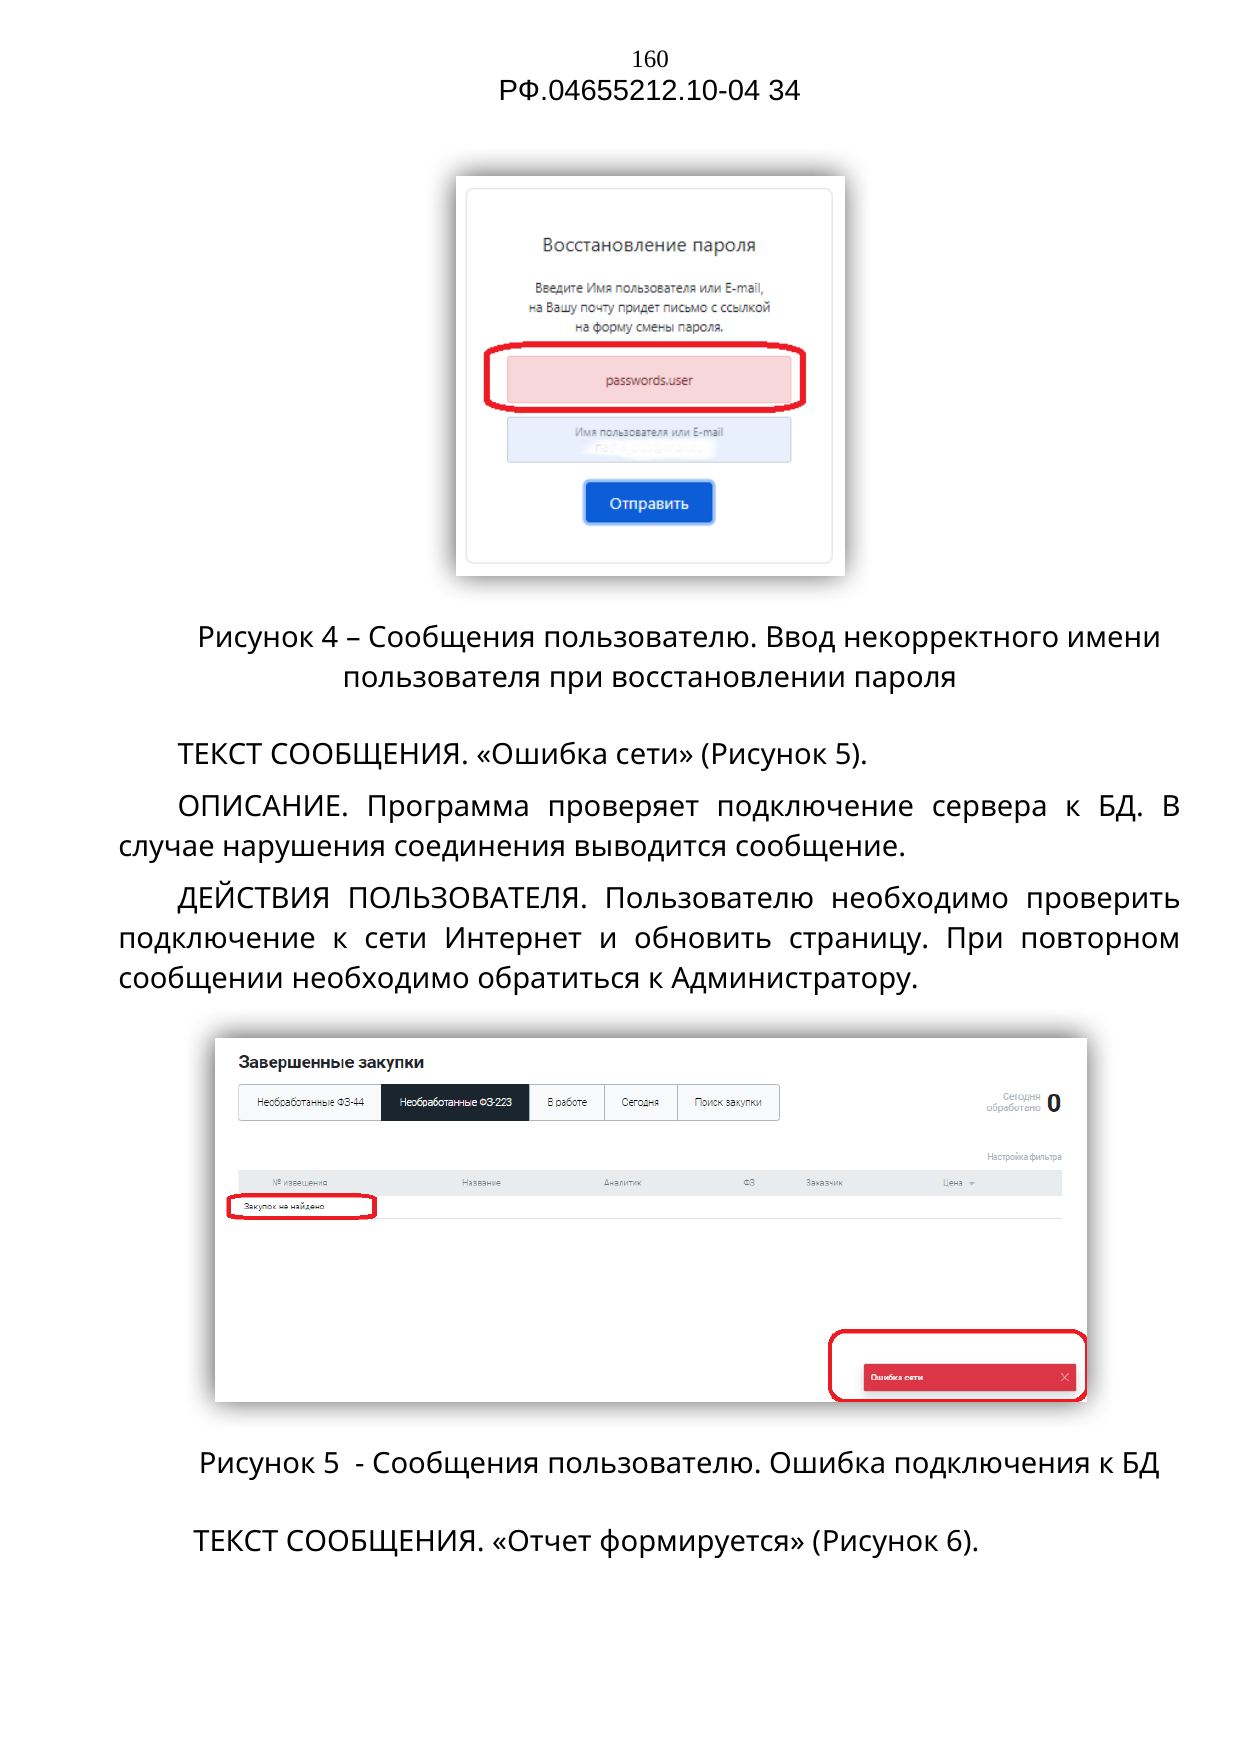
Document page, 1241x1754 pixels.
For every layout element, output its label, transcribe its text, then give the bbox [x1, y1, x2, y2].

text ТЕКСТ СООБЩЕНИЯ. «Ошибка сети» (Рисунок 192). [118, 733, 1181, 773]
text – Сообщения пользователю. Ввод некорректного имени пользователя при восстановлении пароля [118, 617, 1181, 696]
list ТЕКСТ СООБЩЕНИЯ. «Отчет формируется» (Рисунок 193). [193, 1520, 1181, 1559]
picture [456, 176, 845, 576]
text ОПИСАНИЕ. Программа проверяет подключение сервера к БД. В случае нарушения соединения выводится сообщение. [118, 786, 1181, 865]
picture [215, 1038, 1087, 1402]
text ДЕЙСТВИЯ ПОЛЬЗОВАТЕЛЯ. Пользователю необходимо проверить подключение к сети Интернет и обновить страницу. При повторном сообщении необходимо обратиться к Администратору. [118, 877, 1181, 997]
text - Сообщения пользователю. Ошибка подключения к БД [118, 1443, 1181, 1482]
